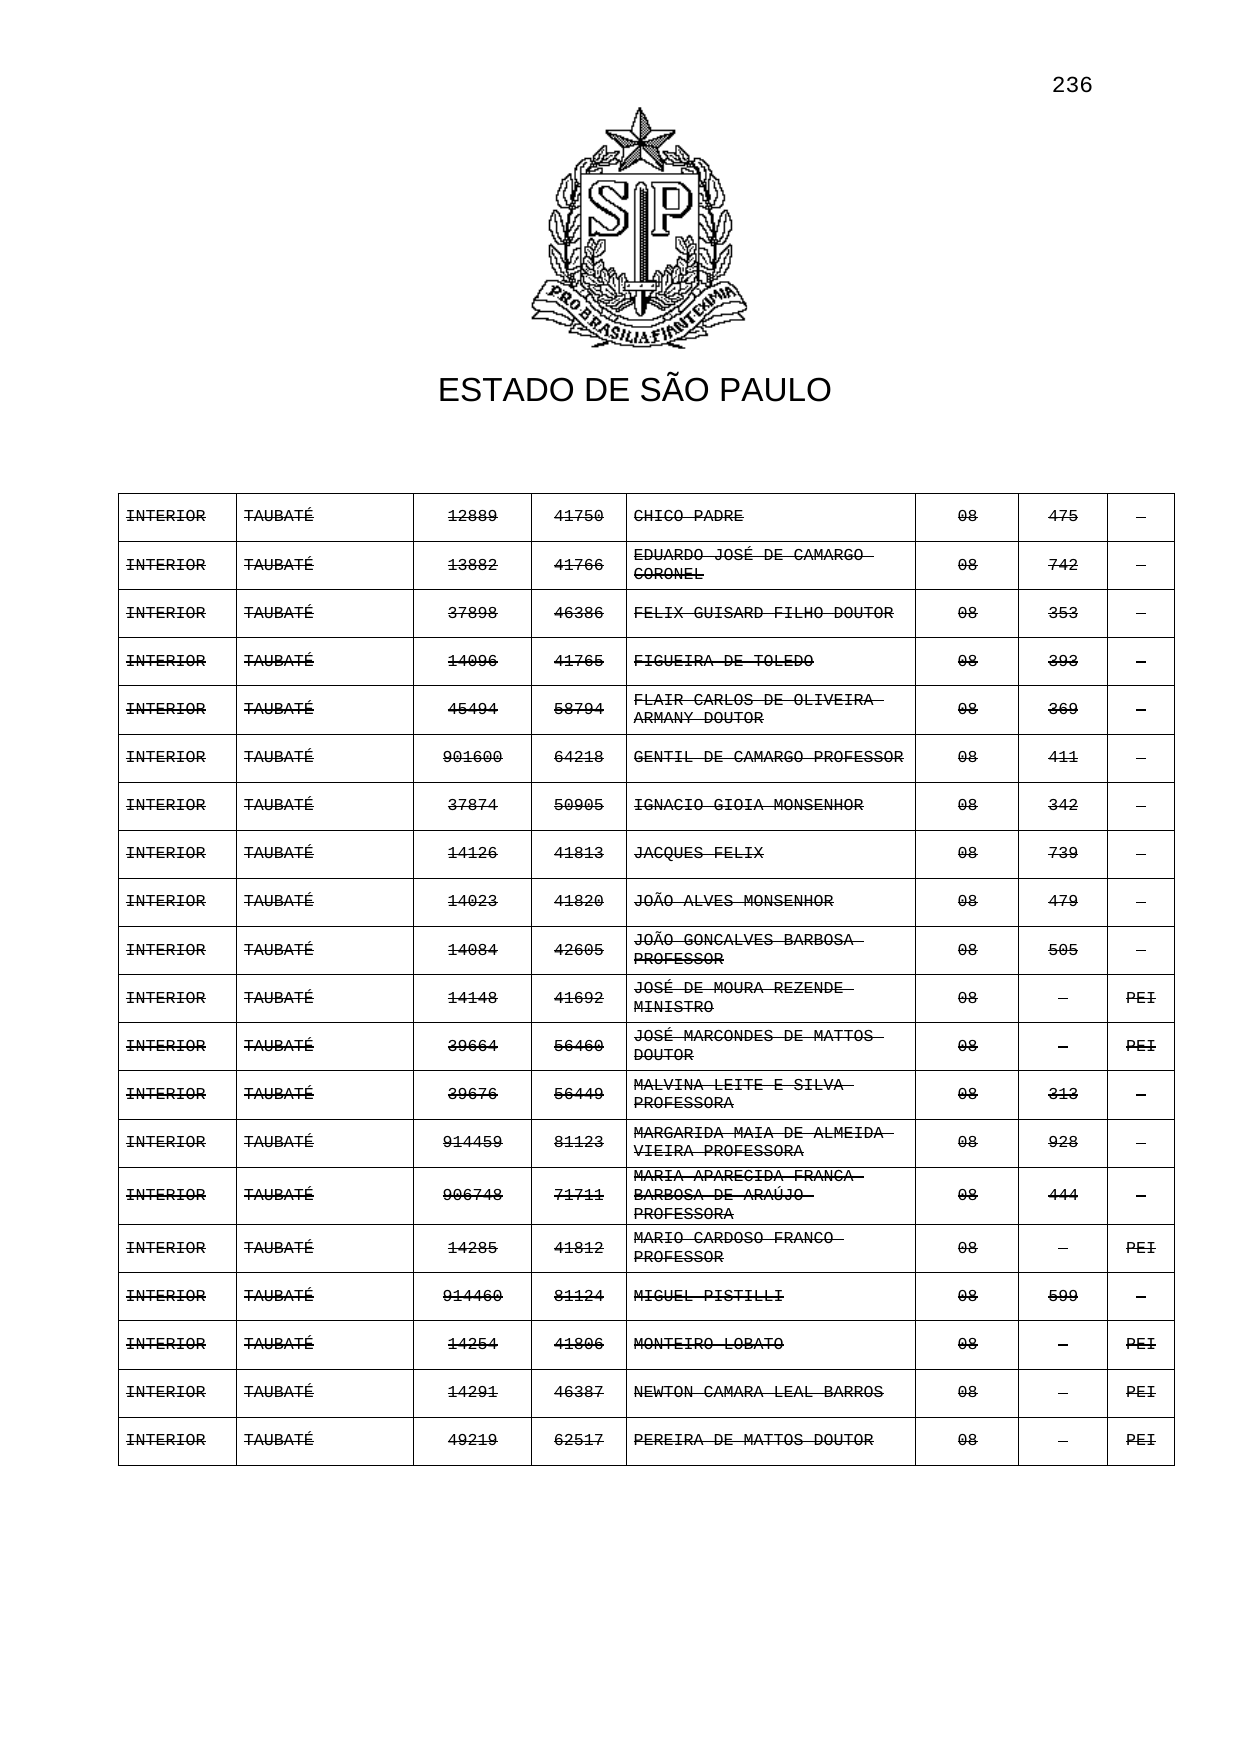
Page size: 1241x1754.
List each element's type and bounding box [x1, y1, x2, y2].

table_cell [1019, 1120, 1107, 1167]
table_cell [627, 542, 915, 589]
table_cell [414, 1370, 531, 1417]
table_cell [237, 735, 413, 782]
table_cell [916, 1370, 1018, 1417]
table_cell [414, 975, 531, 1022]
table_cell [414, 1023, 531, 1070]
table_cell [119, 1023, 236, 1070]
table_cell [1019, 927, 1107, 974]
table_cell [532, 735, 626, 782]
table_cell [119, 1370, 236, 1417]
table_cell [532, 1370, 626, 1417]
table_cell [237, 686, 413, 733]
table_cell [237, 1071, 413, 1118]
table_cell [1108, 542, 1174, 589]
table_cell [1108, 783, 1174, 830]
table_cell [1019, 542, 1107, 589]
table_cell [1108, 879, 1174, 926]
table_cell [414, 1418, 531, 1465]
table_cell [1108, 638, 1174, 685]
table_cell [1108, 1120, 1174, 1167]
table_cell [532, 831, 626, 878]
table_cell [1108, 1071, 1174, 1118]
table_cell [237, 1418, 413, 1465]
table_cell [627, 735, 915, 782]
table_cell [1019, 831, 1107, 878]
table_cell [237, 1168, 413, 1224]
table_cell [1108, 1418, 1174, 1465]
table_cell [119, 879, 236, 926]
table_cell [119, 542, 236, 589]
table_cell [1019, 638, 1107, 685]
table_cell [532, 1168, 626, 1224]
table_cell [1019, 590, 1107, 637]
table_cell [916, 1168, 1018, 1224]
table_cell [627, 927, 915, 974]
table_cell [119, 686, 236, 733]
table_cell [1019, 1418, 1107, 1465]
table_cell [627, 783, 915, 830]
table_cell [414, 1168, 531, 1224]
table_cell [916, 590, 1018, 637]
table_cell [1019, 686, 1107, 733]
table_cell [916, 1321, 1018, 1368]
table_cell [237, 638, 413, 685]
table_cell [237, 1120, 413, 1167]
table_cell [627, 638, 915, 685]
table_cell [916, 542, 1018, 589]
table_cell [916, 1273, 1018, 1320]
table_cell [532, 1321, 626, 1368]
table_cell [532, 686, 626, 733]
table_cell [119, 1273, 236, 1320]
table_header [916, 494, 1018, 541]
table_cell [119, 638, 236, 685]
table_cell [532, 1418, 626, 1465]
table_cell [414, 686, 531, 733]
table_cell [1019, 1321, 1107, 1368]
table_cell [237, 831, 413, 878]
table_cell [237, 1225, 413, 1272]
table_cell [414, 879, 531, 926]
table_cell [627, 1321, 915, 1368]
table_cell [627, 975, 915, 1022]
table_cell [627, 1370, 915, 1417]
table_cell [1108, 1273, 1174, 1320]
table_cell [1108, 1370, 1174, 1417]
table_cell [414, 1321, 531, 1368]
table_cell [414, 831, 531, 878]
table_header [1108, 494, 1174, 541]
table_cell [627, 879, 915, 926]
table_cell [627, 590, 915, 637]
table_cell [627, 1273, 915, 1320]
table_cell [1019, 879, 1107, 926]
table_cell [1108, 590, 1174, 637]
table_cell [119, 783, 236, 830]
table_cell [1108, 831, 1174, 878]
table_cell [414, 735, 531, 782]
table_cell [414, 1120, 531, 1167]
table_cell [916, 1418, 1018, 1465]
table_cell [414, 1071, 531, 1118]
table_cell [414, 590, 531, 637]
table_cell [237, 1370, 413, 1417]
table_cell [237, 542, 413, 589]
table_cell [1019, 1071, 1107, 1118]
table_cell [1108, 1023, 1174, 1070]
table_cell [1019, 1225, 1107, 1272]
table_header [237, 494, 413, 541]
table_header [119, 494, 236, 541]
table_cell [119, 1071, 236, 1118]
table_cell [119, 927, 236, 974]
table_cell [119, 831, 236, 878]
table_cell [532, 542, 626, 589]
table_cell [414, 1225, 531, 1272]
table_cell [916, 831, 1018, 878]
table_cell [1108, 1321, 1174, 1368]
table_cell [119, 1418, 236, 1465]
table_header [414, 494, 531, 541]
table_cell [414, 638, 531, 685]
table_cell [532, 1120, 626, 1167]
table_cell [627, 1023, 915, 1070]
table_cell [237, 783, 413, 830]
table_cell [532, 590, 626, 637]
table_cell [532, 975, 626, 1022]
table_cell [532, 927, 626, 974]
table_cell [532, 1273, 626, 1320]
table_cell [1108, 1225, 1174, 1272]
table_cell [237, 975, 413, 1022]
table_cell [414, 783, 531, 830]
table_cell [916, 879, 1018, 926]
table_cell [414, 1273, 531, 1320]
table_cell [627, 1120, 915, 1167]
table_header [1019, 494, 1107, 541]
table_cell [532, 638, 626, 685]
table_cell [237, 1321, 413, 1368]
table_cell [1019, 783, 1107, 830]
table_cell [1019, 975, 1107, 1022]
picture [522, 99, 748, 370]
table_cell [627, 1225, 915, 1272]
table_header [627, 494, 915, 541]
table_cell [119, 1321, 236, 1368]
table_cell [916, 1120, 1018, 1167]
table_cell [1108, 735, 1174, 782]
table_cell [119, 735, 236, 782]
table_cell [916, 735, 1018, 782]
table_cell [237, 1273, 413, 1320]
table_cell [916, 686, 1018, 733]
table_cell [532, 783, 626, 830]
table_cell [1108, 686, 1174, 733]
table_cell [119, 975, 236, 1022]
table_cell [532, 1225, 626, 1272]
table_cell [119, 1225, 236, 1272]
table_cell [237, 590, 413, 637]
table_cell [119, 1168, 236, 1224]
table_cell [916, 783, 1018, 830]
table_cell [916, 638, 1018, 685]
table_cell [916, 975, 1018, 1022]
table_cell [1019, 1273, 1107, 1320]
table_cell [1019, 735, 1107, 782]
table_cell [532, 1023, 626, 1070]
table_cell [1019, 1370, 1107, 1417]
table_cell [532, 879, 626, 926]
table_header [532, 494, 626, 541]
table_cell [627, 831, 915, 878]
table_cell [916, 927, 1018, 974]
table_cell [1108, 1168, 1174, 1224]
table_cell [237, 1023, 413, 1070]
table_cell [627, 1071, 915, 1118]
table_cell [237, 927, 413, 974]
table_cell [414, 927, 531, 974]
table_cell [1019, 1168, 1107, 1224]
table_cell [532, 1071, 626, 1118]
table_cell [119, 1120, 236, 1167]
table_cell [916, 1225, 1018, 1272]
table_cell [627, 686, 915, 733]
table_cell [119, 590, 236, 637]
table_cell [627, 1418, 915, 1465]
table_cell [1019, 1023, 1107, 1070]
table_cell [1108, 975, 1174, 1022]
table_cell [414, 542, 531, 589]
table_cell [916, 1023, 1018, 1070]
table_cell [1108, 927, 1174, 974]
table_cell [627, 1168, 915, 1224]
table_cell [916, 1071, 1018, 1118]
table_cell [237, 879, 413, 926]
